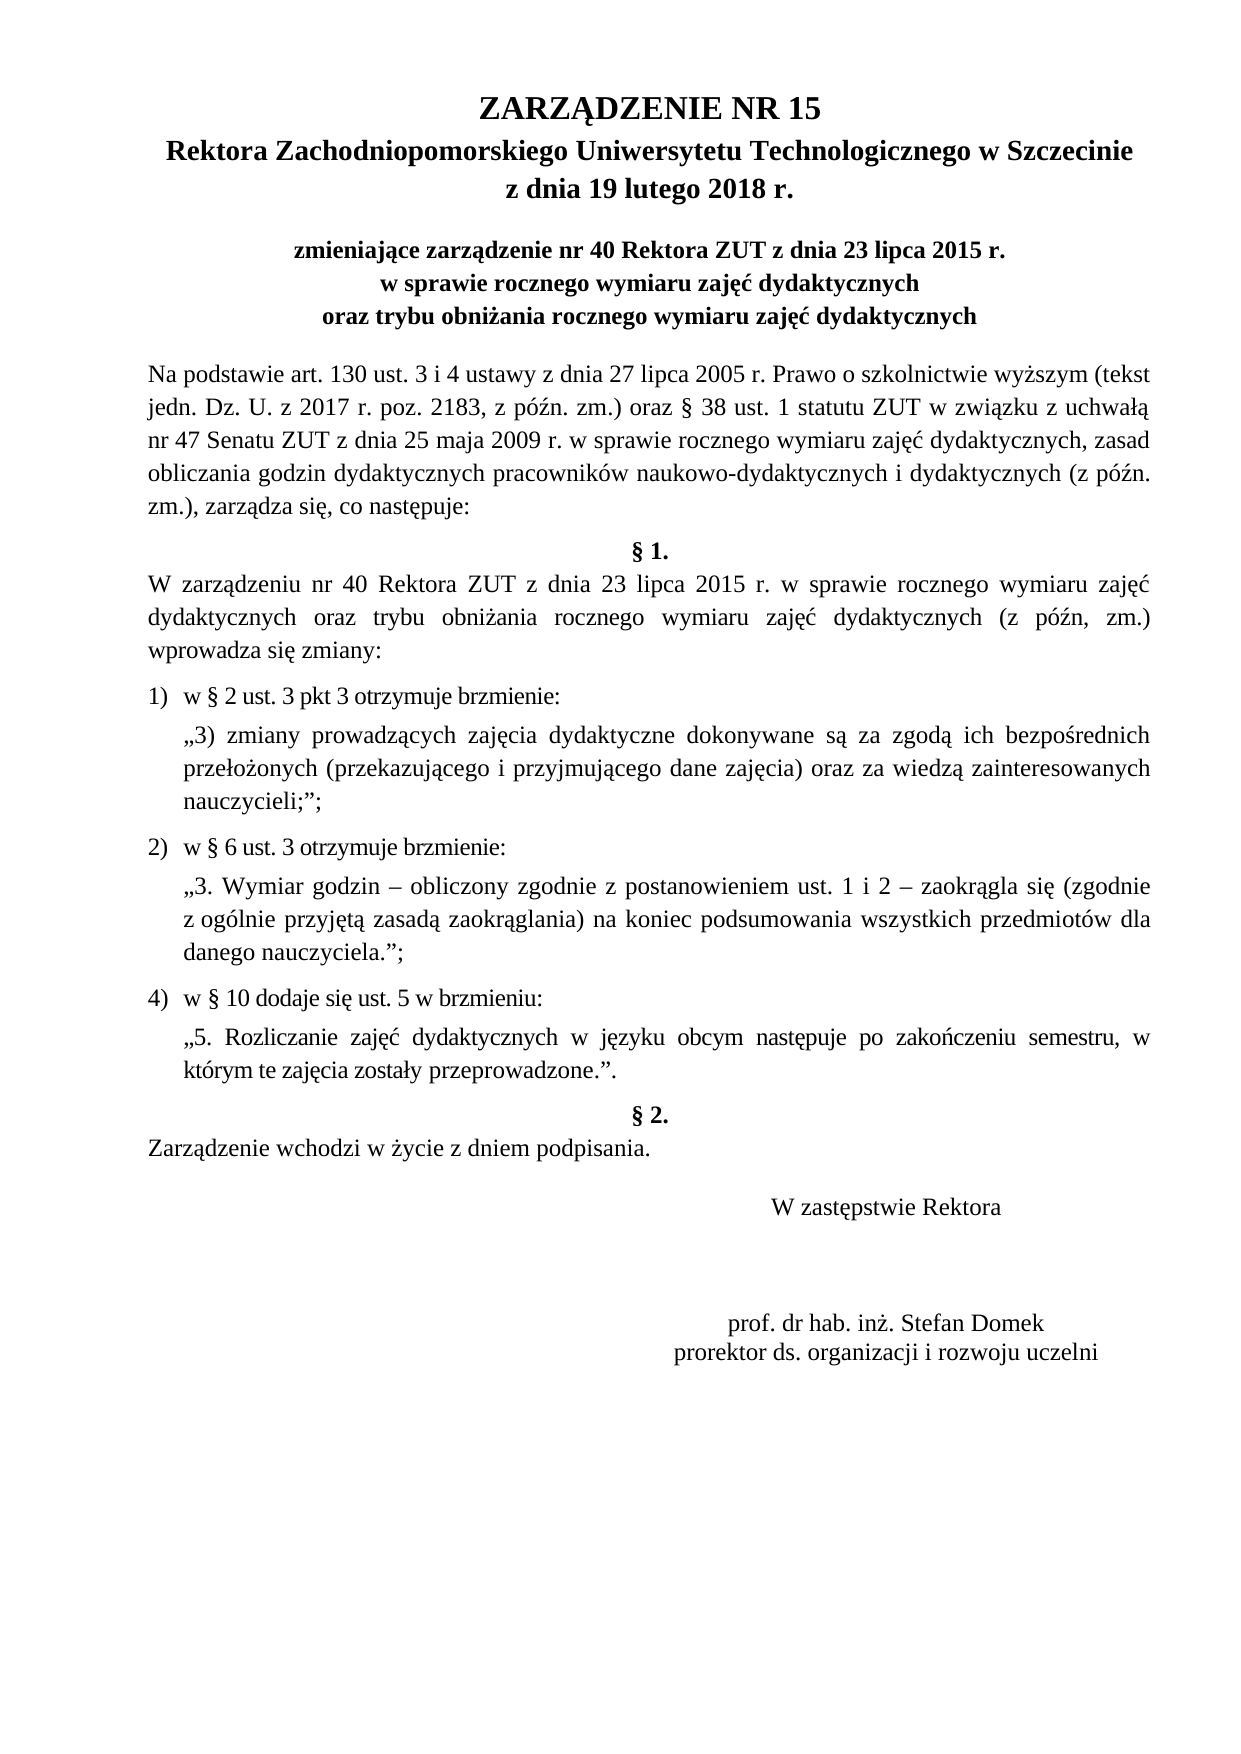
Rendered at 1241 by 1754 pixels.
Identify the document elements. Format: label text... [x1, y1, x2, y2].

text 4) w § 10 dodaje się ust. 5 w brzmieniu: [148, 983, 1152, 1011]
text W zastępstwie Rektora [620, 1192, 1152, 1220]
text Zarządzenie wchodzi w życie z dniem podpisania. [148, 1133, 1152, 1162]
text „3) zmiany prowadzących zajęcia dydaktyczne dokonywane są za zgodą ich bezpośrednich przełożonych (przekazującego i przyjmującego dane zajęcia) oraz za wiedzą zainteresowanych nauczycieli;”; [183, 720, 1152, 815]
text oraz trybu obniżania rocznego wymiaru zajęć dydaktycznych [148, 301, 1152, 329]
text prorektor ds. organizacji i rozwoju uczelni [620, 1337, 1152, 1365]
text prof. dr hab. inż. Stefan Domek [620, 1308, 1152, 1337]
text „5. Rozliczanie zajęć dydaktycznych w języku obcym następuje po zakończeniu semestru, w którym te zajęcia zostały przeprowadzone.”. [183, 1022, 1152, 1084]
text z dnia 19 lutego 2018 r. [148, 171, 1152, 205]
text zmieniające zarządzenie nr 40 Rektora ZUT z dnia 23 lipca 2015 r. [148, 235, 1152, 263]
text „3. Wymiar godzin – obliczony zgodnie z postanowieniem ust. 1 i 2 – zaokrągla się (zgodnie z ogólnie przyjętą zasadą zaokrąglania) na koniec podsumowania wszystkich przedmiotów dla danego nauczyciela.”; [183, 871, 1152, 966]
text Rektora Zachodniopomorskiego Uniwersytetu Technologicznego w Szczecinie [148, 133, 1152, 166]
text ZARZĄDZENIE NR 15 [148, 89, 1152, 127]
text Na podstawie art. 130 ust. 3 i 4 ustawy z dnia 27 lipca 2005 r. Prawo o szkolnictwie wyższym (tekst jedn. Dz. U. z 2017 r. poz. 2183, z późn. zm.) oraz § 38 ust. 1 statutu ZUT w związku z uchwałą nr 47 Senatu ZUT z dnia 25 maja 2009 r. w sprawie rocznego wymiaru zajęć dydaktycznych, zasad obliczania godzin dydaktycznych pracowników naukowo-dydaktycznych i dydaktycznych (z późn. zm.), zarządza się, co następuje: [148, 359, 1152, 520]
text § 2. [148, 1101, 1152, 1129]
text w sprawie rocznego wymiaru zajęć dydaktycznych [148, 268, 1152, 297]
text § 1. [148, 536, 1152, 565]
text W zarządzeniu nr 40 Rektora ZUT z dnia 23 lipca 2015 r. w sprawie rocznego wymiaru zajęć dydaktycznych oraz trybu obniżania rocznego wymiaru zajęć dydaktycznych (z późn, zm.) wprowadza się zmiany: [148, 569, 1152, 664]
text 2) w § 6 ust. 3 otrzymuje brzmienie: [148, 832, 1152, 861]
text 1) w § 2 ust. 3 pkt 3 otrzymuje brzmienie: [148, 681, 1152, 710]
